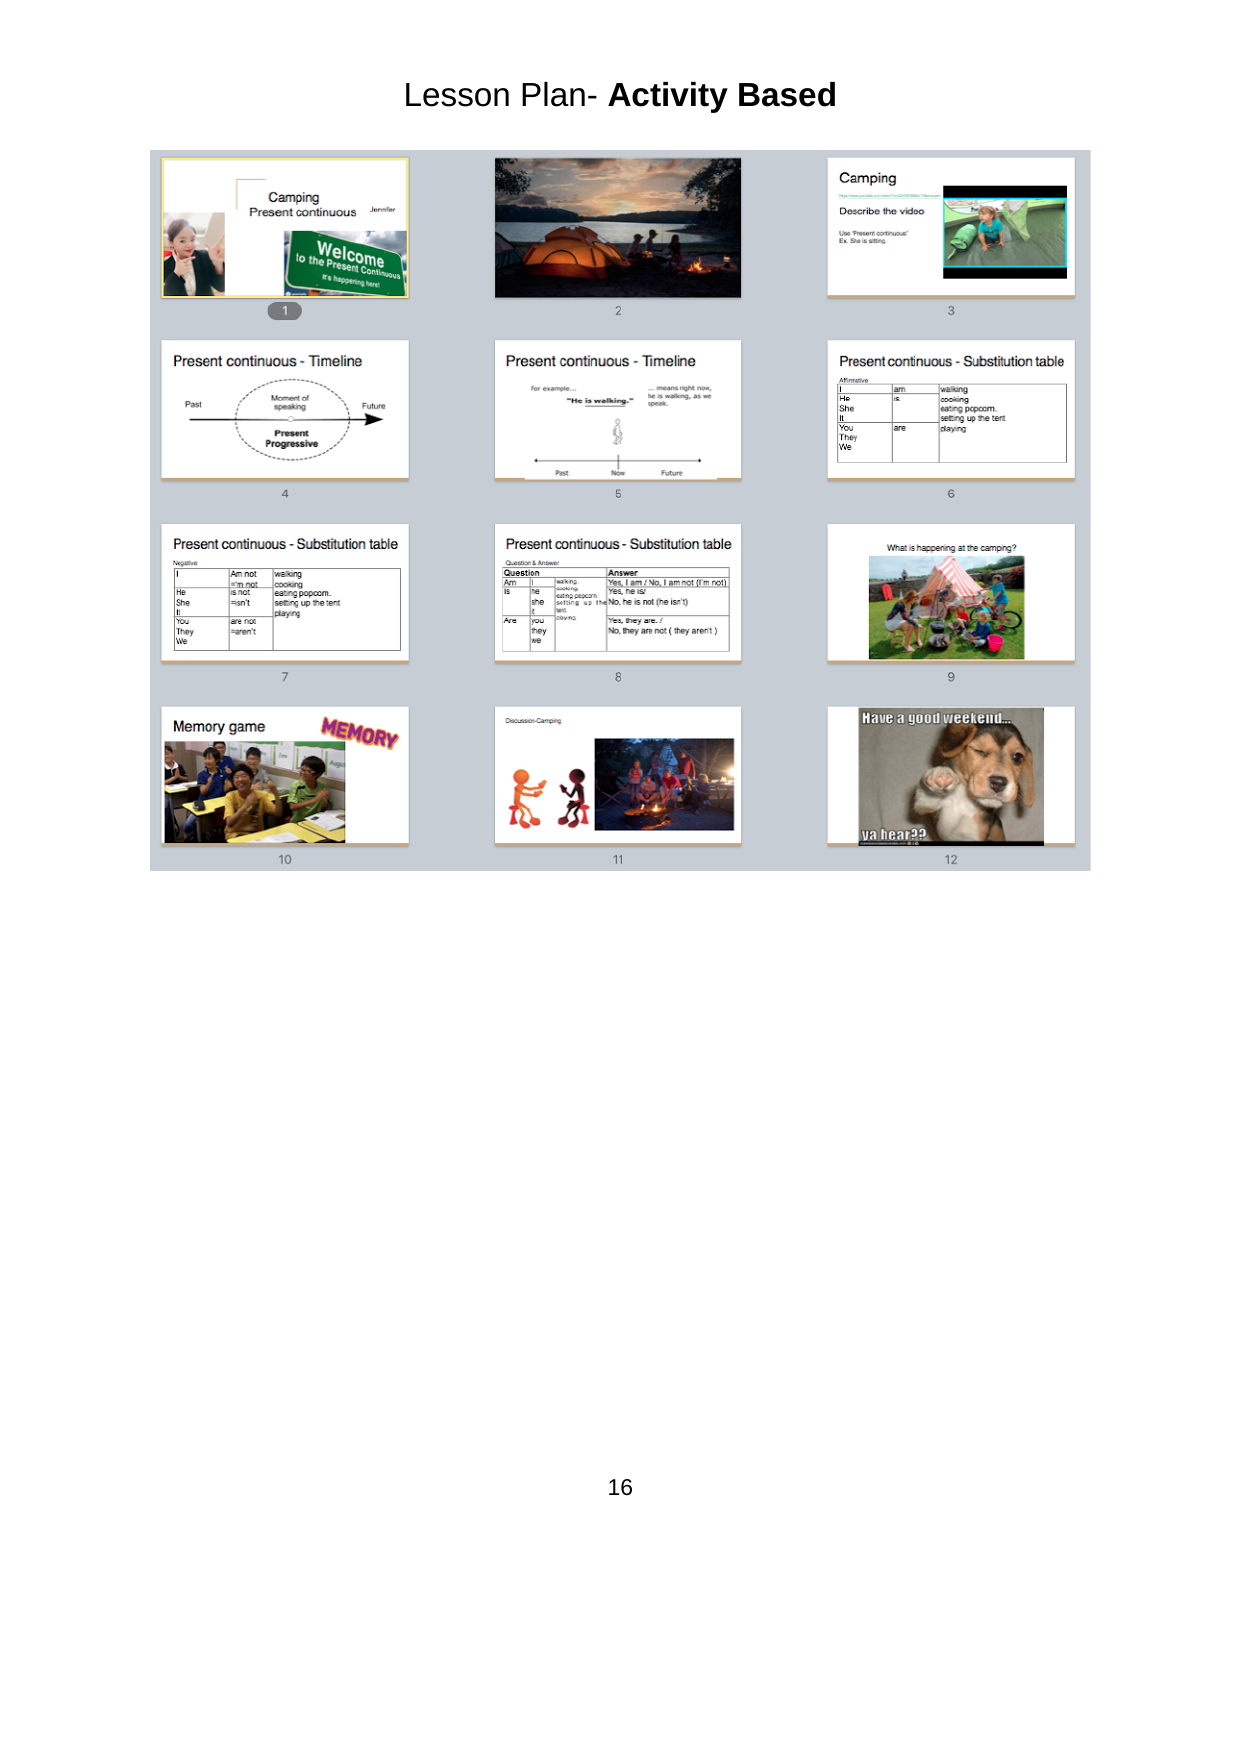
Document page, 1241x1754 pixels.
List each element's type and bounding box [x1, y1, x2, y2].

picture [150, 150, 1091, 871]
